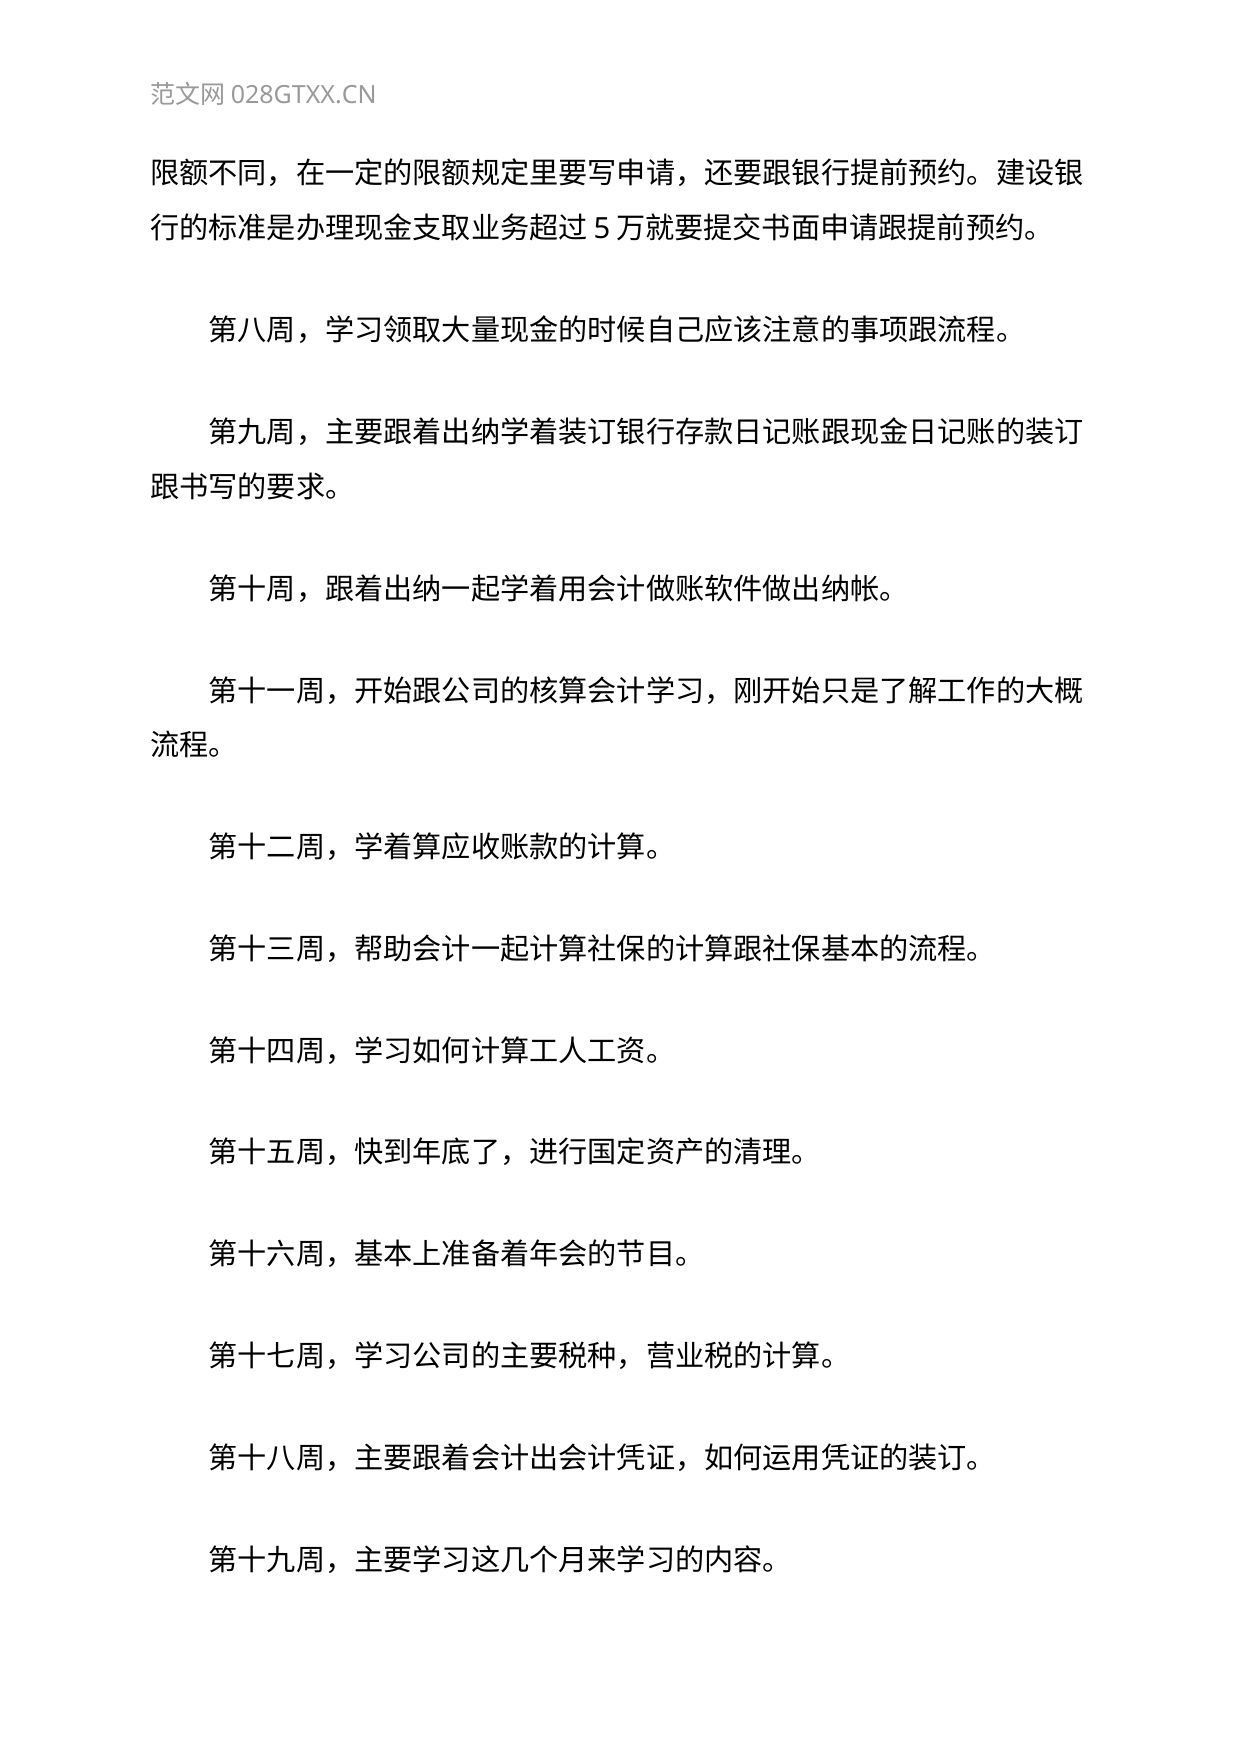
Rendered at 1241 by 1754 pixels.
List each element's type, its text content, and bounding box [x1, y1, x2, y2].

text 第十六周，基本上准备着年会的节目。 [150, 1231, 1090, 1273]
text 第十五周，快到年底了，进行国定资产的清理。 [150, 1129, 1090, 1171]
text 第十二周，学着算应收账款的计算。 [150, 824, 1090, 866]
text 第十一周，开始跟公司的核算会计学习，刚开始只是了解工作的大概流程。 [150, 667, 1090, 764]
text 第十三周，帮助会计一起计算社保的计算跟社保基本的流程。 [150, 926, 1090, 968]
text 第十八周，主要跟着会计出会计凭证，如何运用凭证的装订。 [150, 1434, 1090, 1477]
text 第十周，跟着出纳一起学着用会计做账软件做出纳帐。 [150, 565, 1090, 608]
text 第八周，学习领取大量现金的时候自己应该注意的事项跟流程。 [150, 307, 1090, 349]
text 第十七周，学习公司的主要税种，营业税的计算。 [150, 1333, 1090, 1375]
text 第十四周，学习如何计算工人工资。 [150, 1027, 1090, 1069]
text 第九周，主要跟着出纳学着装订银行存款日记账跟现金日记账的装订跟书写的要求。 [150, 409, 1090, 506]
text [150, 150, 1090, 247]
text 第十九周，主要学习这几个月来学习的内容。 [150, 1536, 1090, 1578]
